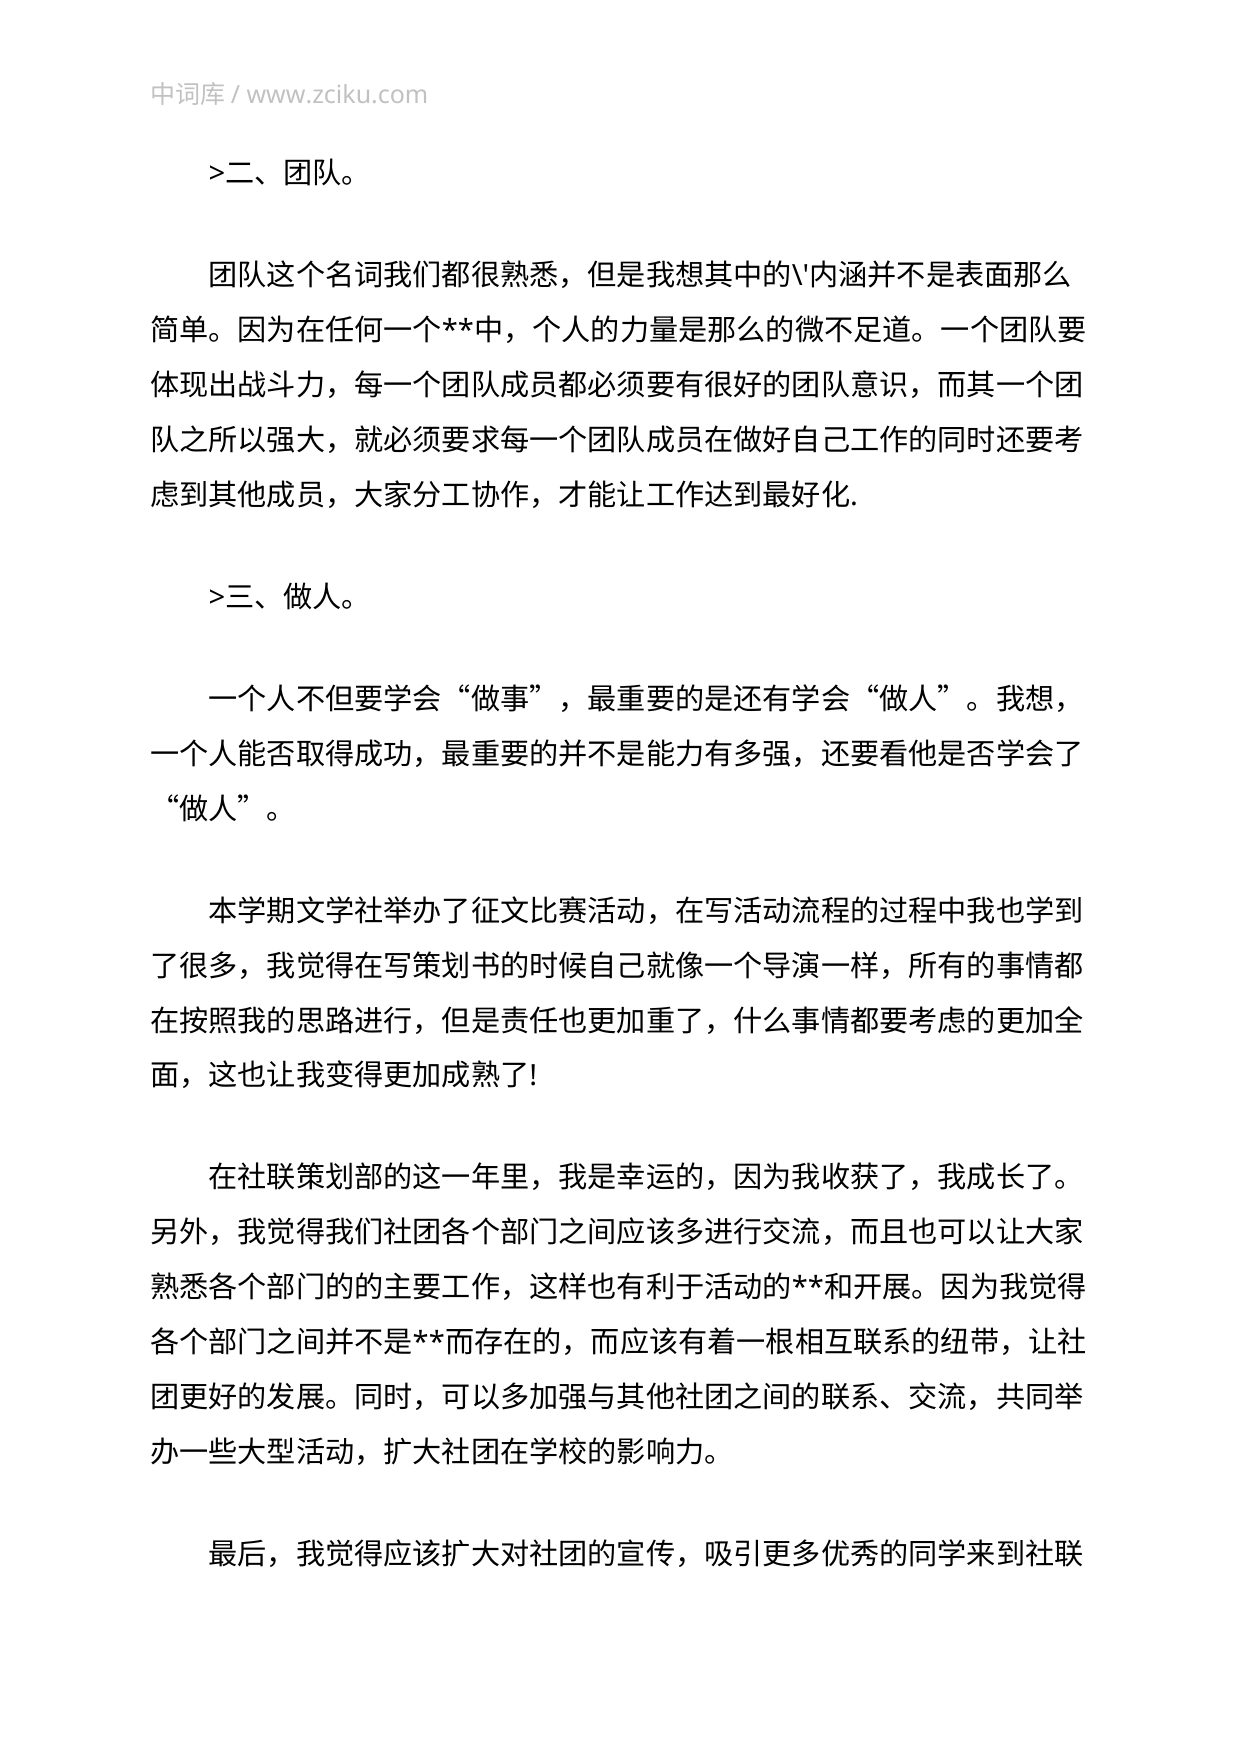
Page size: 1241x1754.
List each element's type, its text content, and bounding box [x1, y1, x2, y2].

text 本学期文学社举办了征文比赛活动，在写活动流程的过程中我也学到了很多，我觉得在写策划书的时候自己就像一个导演一样，所有的事情都在按照我的思路进行，但是责任也更加重了，什么事情都要考虑的更加全面，这也让我变得更加成熟了! [150, 887, 1090, 1094]
text 在社联策划部的这一年里，我是幸运的，因为我收获了，我成长了。另外，我觉得我们社团各个部门之间应该多进行交流，而且也可以让大家熟悉各个部门的的主要工作，这样也有利于活动的**和开展。因为我觉得各个部门之间并不是**而存在的，而应该有着一根相互联系的纽带，让社团更好的发展。同时，可以多加强与其他社团之间的联系、交流，共同举办一些大型活动，扩大社团在学校的影响力。 [150, 1154, 1090, 1471]
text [150, 1530, 1090, 1573]
text 团队这个名词我们都很熟悉，但是我想其中的\'内涵并不是表面那么简单。因为在任何一个**中，个人的力量是那么的微不足道。一个团队要体现出战斗力，每一个团队成员都必须要有很好的团队意识，而其一个团队之所以强大，就必须要求每一个团队成员在做好自己工作的同时还要考虑到其他成员，大家分工协作，才能让工作达到最好化. [150, 252, 1090, 514]
text 一个人不但要学会“做事”，最重要的是还有学会“做人”。我想，一个人能否取得成功，最重要的并不是能力有多强，还要看他是否学会了“做人”。 [150, 676, 1090, 828]
text >二、团队。 [150, 150, 1090, 192]
text >三、做人。 [150, 574, 1090, 616]
